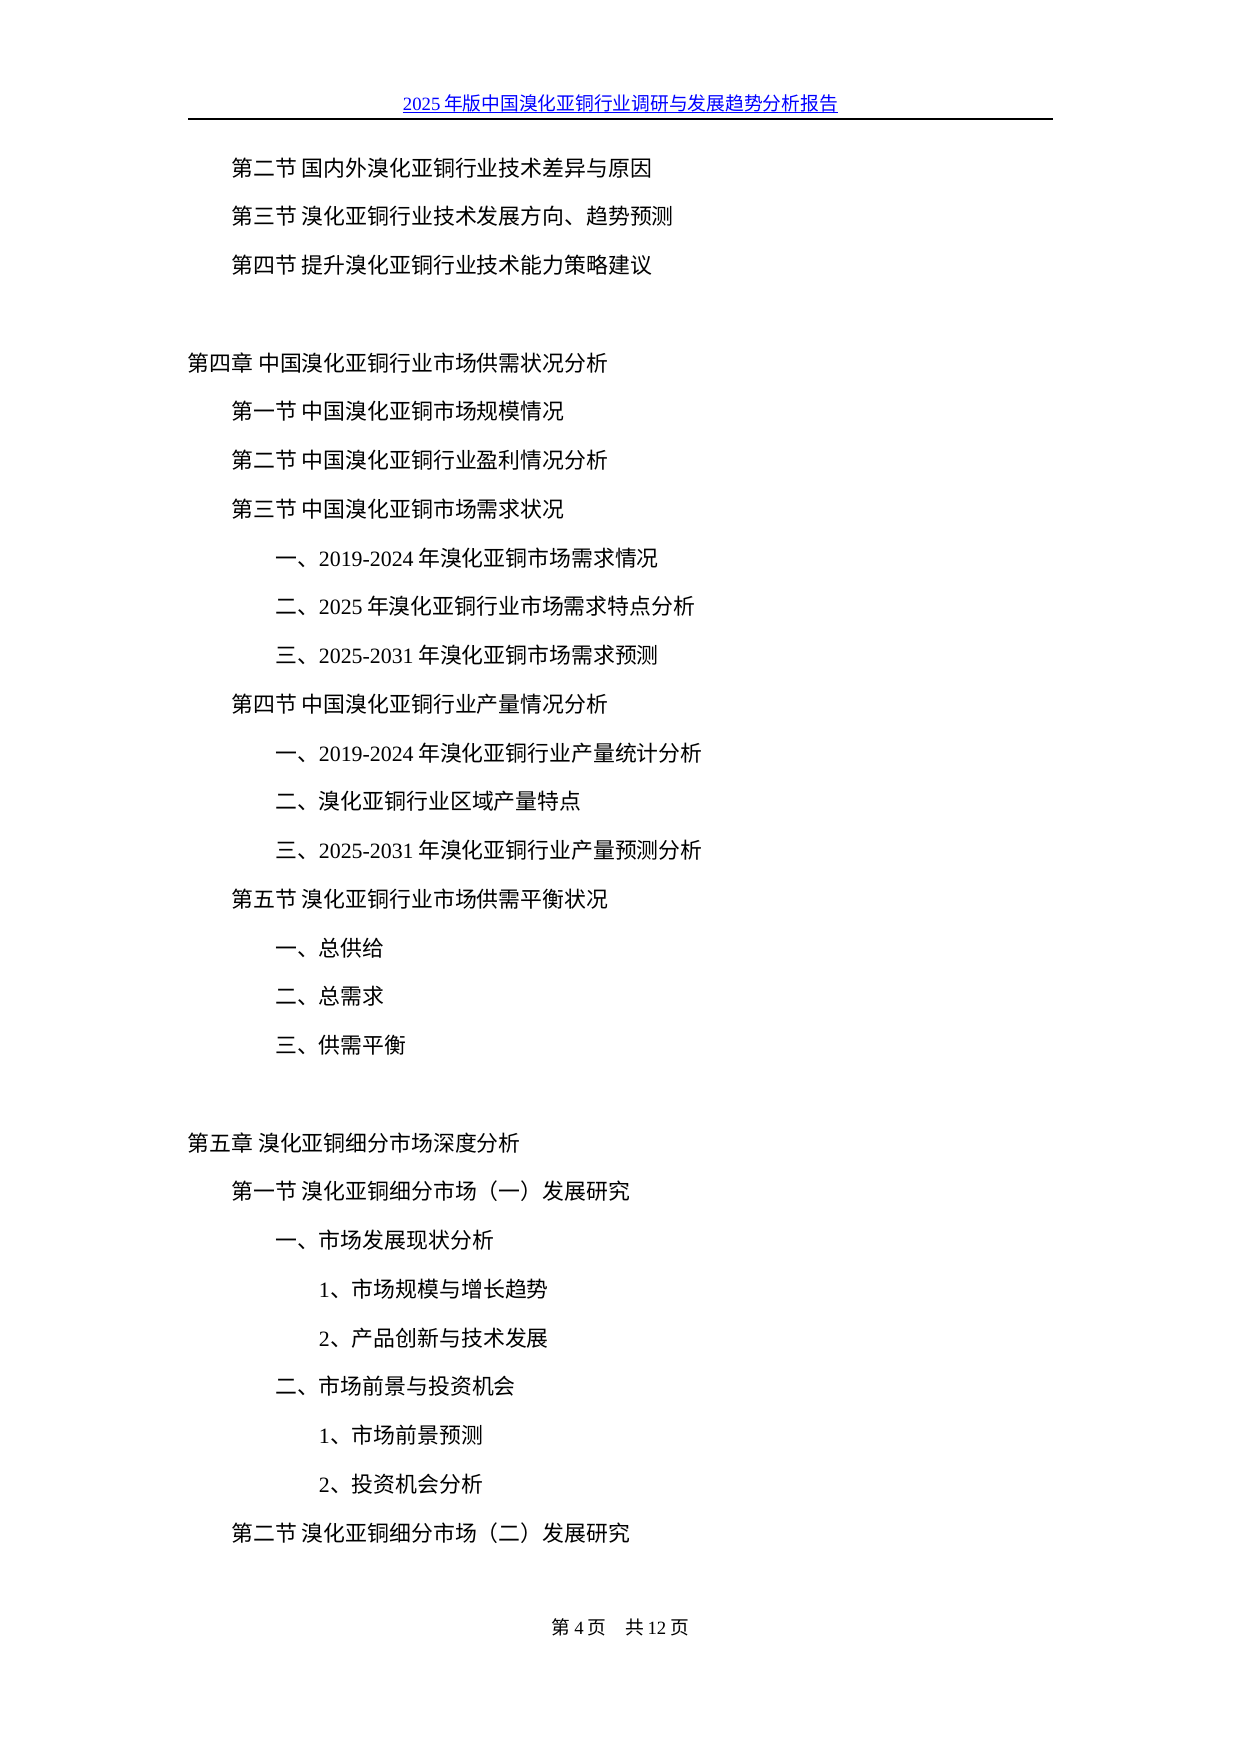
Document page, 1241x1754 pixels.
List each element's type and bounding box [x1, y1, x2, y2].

text [187, 150, 1053, 1548]
